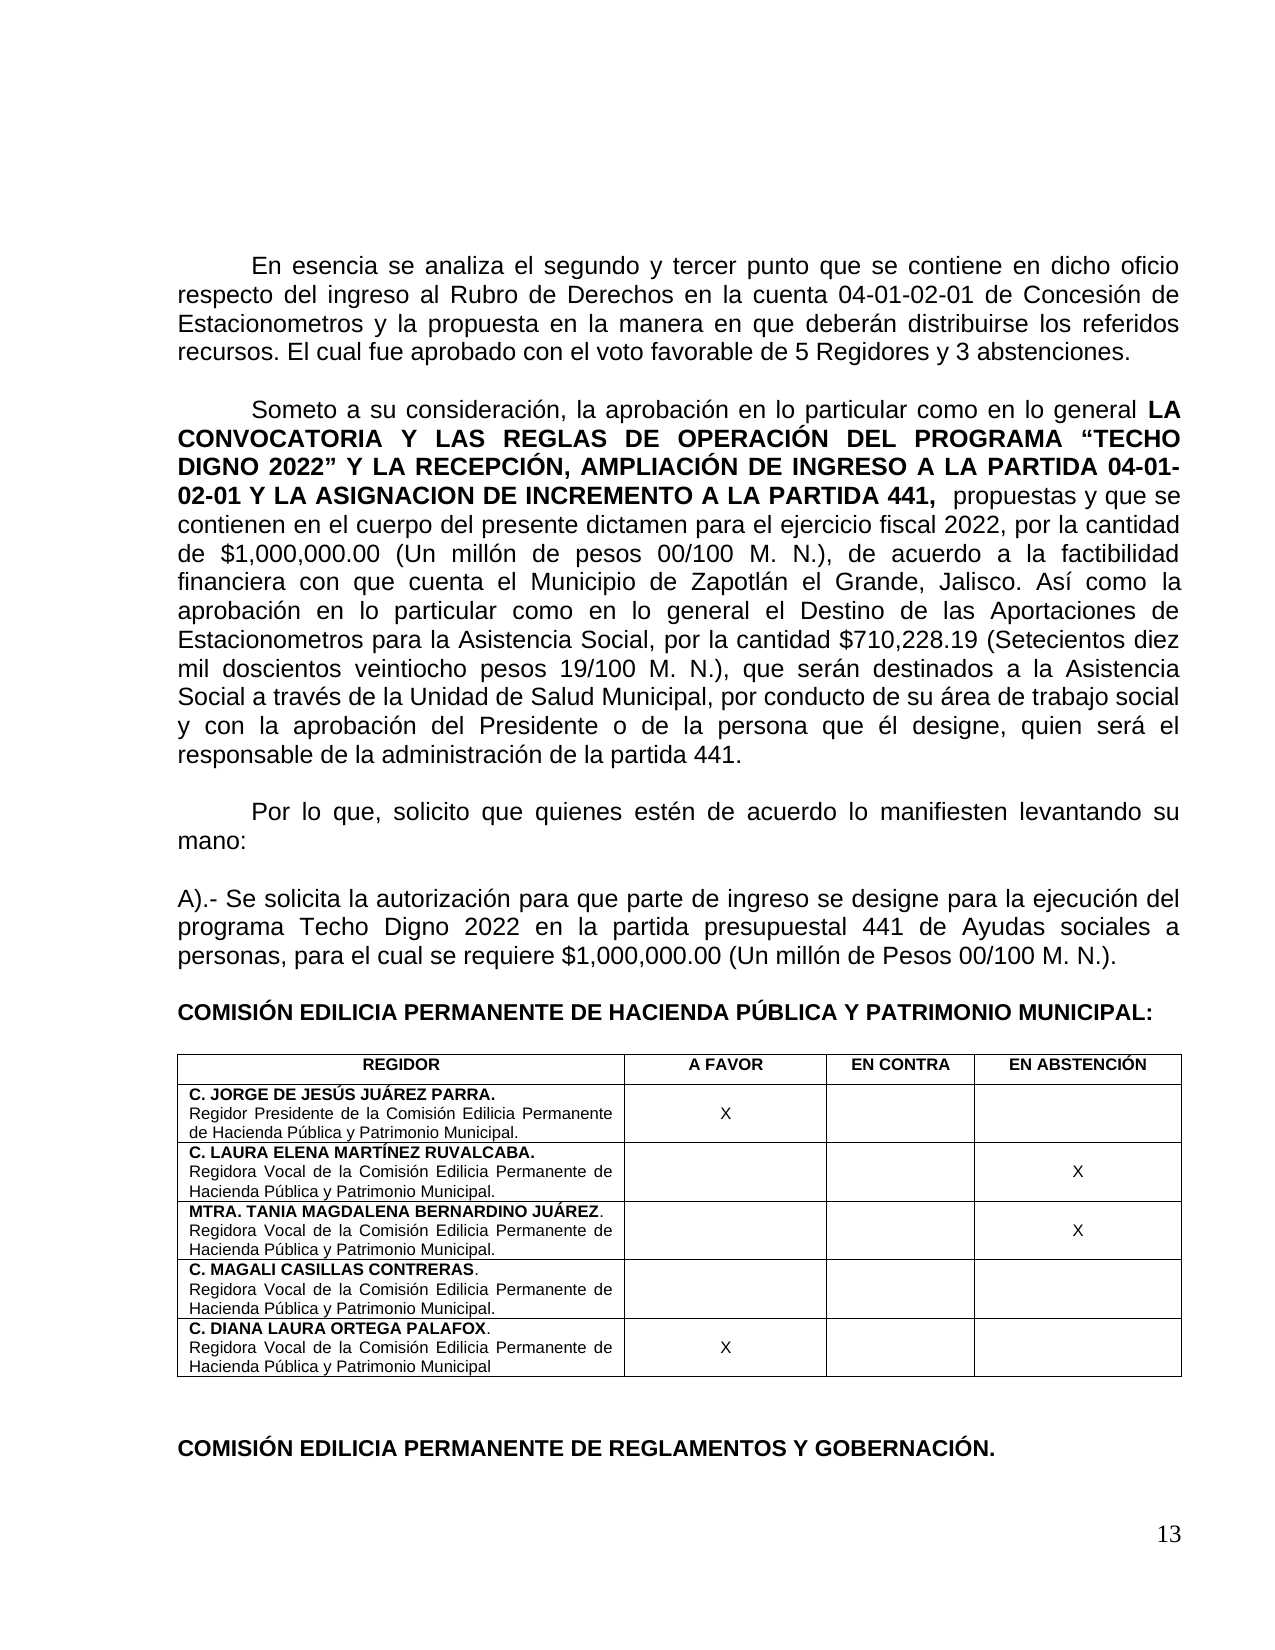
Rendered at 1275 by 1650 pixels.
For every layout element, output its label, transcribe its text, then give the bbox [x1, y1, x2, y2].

table_cell [975, 1260, 1181, 1318]
text A).- Se solicita la autorización para que parte de ingreso se designe para la ejecución del programa Techo Digno 2022 en la partida presupuestal 441 de Ayudas sociales a personas, para el cual se requiere $1,000,000.00 (Un millón de Pesos 00/100 M. N.). [177, 883, 1181, 970]
table_cell [827, 1085, 974, 1142]
table_cell X [975, 1143, 1181, 1201]
table_cell [827, 1143, 974, 1201]
table_header EN CONTRA [827, 1055, 974, 1083]
table_header REGIDOR [178, 1055, 624, 1083]
table_cell C. JORGE DE JESÚS JUÁREZ PARRA. Regidor Presidente de la Comisión Edilicia Permanente de Hacienda Pública y Patrimonio Municipal. [178, 1085, 624, 1142]
table_cell [975, 1085, 1181, 1142]
table_header EN ABSTENCIÓN [975, 1055, 1181, 1083]
text Someto a su consideración, la aprobación en lo particular como en lo general LA CONVOCATORIA Y LAS REGLAS DE OPERACIÓN DEL PROGRAMA “TECHO DIGNO 2022” Y LA RECEPCIÓN, AMPLIACIÓN DE INGRESO A LA PARTIDA 04-01-02-01 Y LA ASIGNACION DE INCREMENTO A LA PARTIDA 441, propuestas y que se contienen en el cuerpo del presente dictamen para el ejercicio fiscal 2022, por la cantidad de $1,000,000.00 (Un millón de pesos 00/100 M. N.), de acuerdo a la factibilidad financiera con que cuenta el Municipio de Zapotlán el Grande, Jalisco. Así como la aprobación en lo particular como en lo general el Destino de las Aportaciones de Estacionometros para la Asistencia Social, por la cantidad $710,228.19 (Setecientos diez mil doscientos veintiocho pesos 19/100 M. N.), que serán destinados a la Asistencia Social a través de la Unidad de Salud Municipal, por conducto de su área de trabajo social y con la aprobación del Presidente o de la persona que él designe, quien será el responsable de la administración de la partida 441. [177, 395, 1181, 768]
table_cell MTRA. TANIA MAGDALENA BERNARDINO JUÁREZ. Regidora Vocal de la Comisión Edilicia Permanente de Hacienda Pública y Patrimonio Municipal. [178, 1202, 624, 1259]
text COMISIÓN EDILICIA PERMANENTE DE REGLAMENTOS Y GOBERNACIÓN. [177, 1435, 1181, 1461]
table_cell [827, 1260, 974, 1318]
table_cell [827, 1202, 974, 1259]
table_cell [625, 1143, 826, 1201]
table_cell [827, 1319, 974, 1376]
table_cell C. MAGALI CASILLAS CONTRERAS. Regidora Vocal de la Comisión Edilicia Permanente de Hacienda Pública y Patrimonio Municipal. [178, 1260, 624, 1318]
table_cell X [625, 1085, 826, 1142]
text En esencia se analiza el segundo y tercer punto que se contiene en dicho oficio respecto del ingreso al Rubro de Derechos en la cuenta 04-01-02-01 de Concesión de Estacionometros y la propuesta en la manera en que deberán distribuirse los referidos recursos. El cual fue aprobado con el voto favorable de 5 Regidores y 3 abstenciones. [177, 251, 1181, 366]
table_header A FAVOR [625, 1055, 826, 1083]
table_cell [625, 1202, 826, 1259]
table_cell X [625, 1319, 826, 1376]
table_cell [625, 1260, 826, 1318]
table_cell C. LAURA ELENA MARTÍNEZ RUVALCABA. Regidora Vocal de la Comisión Edilicia Permanente de Hacienda Pública y Patrimonio Municipal. [178, 1143, 624, 1201]
text COMISIÓN EDILICIA PERMANENTE DE HACIENDA PÚBLICA Y PATRIMONIO MUNICIPAL: [177, 998, 1181, 1025]
text Por lo que, solicito que quienes estén de acuerdo lo manifiesten levantando su mano: [177, 797, 1181, 855]
table_cell C. DIANA LAURA ORTEGA PALAFOX. Regidora Vocal de la Comisión Edilicia Permanente de Hacienda Pública y Patrimonio Municipal [178, 1319, 624, 1376]
table_cell X [975, 1202, 1181, 1259]
table_cell [975, 1319, 1181, 1376]
